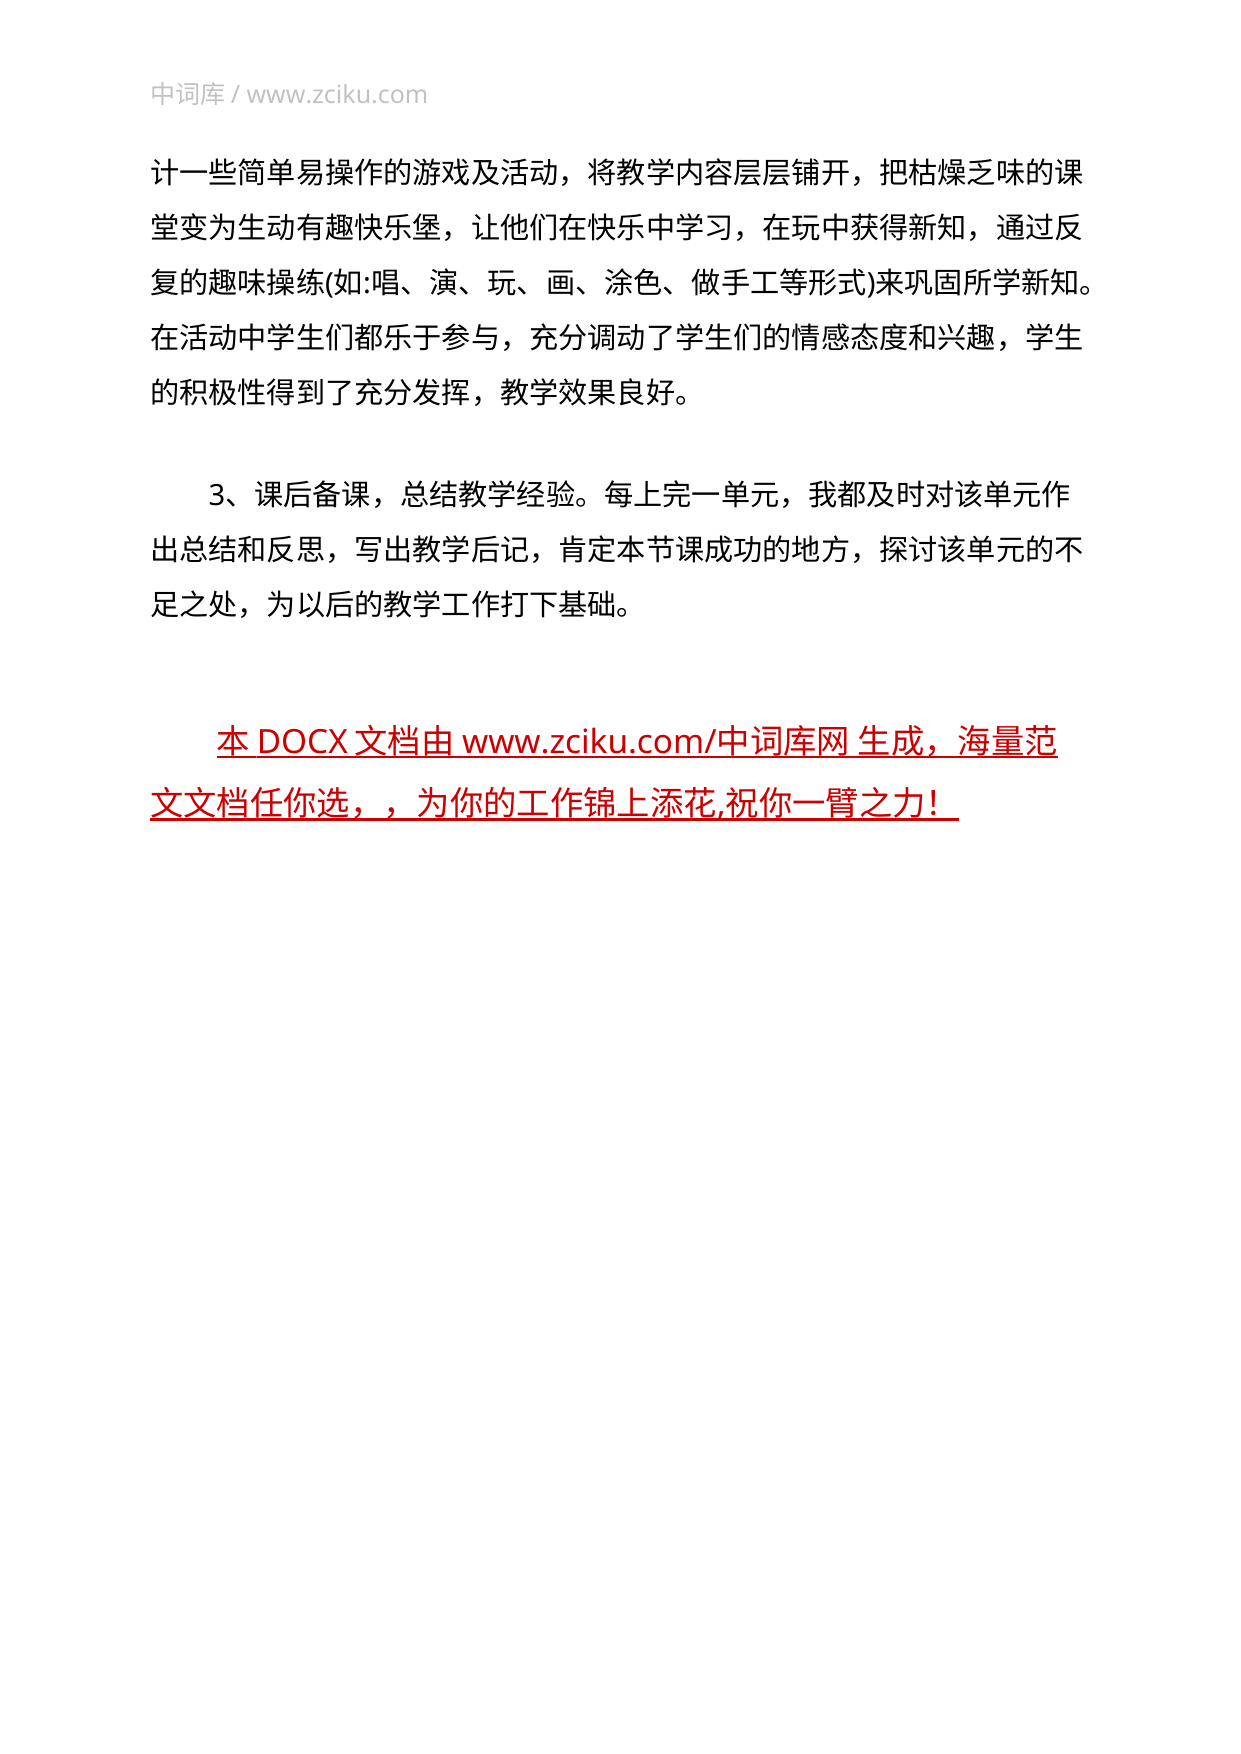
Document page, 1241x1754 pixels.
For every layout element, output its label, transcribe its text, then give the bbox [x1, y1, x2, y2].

text 本DOCX文档由 www.zciku.com/中词库网 生成，海量范文文档任你选，，为你的工作锦上添花,祝你一臂之力！ [150, 714, 1090, 826]
text 3、课后备课，总结教学经验。每上完一单元，我都及时对该单元作出总结和反思，写出教学后记，肯定本节课成功的地方，探讨该单元的不足之处，为以后的教学工作打下基础。 [150, 471, 1090, 624]
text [150, 150, 1090, 412]
